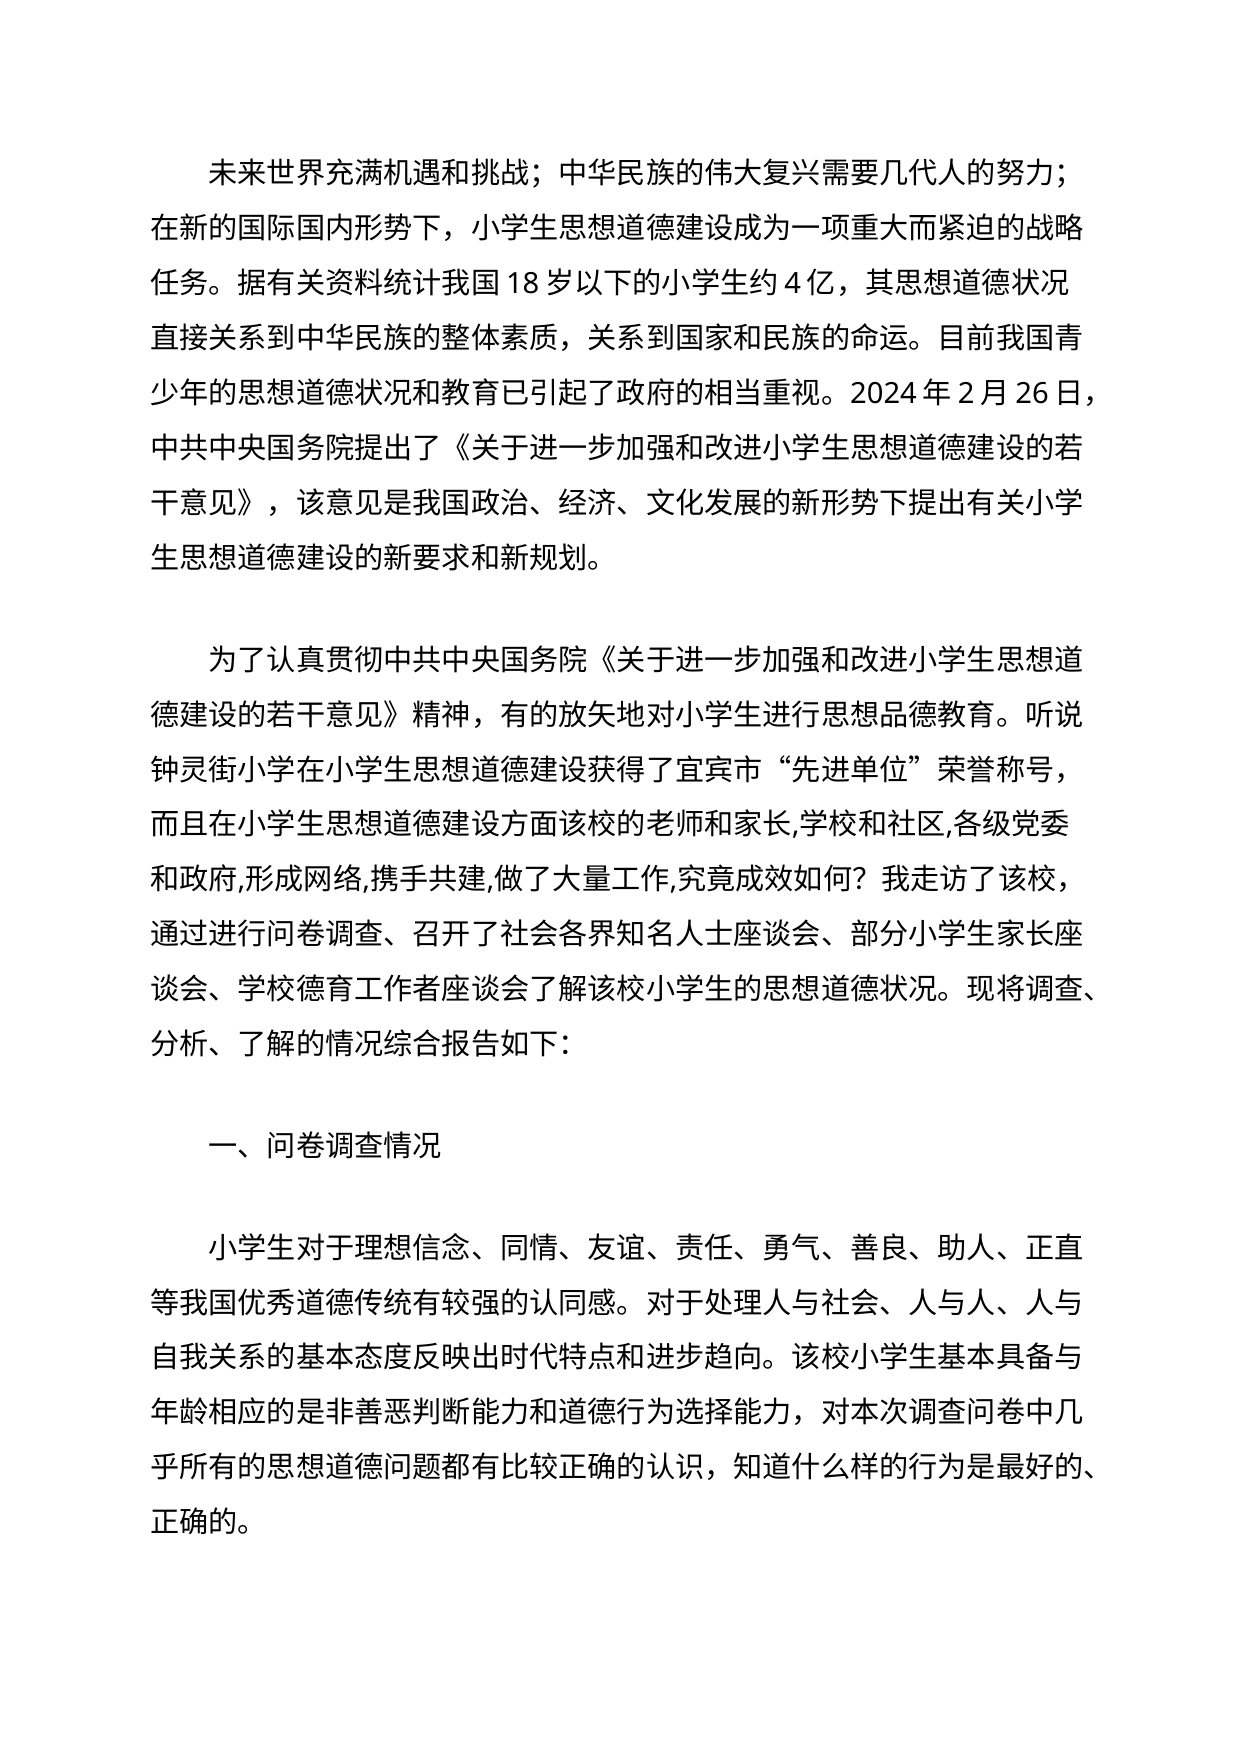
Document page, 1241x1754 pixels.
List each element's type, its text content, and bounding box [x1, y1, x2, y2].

text 为了认真贯彻中共中央国务院《关于进一步加强和改进小学生思想道德建设的若干意见》精神，有的放矢地对小学生进行思想品德教育。听说钟灵街小学在小学生思想道德建设获得了宜宾市“先进单位”荣誉称号，而且在小学生思想道德建设方面该校的老师和家长,学校和社区,各级党委和政府,形成网络,携手共建,做了大量工作,究竟成效如何？我走访了该校，通过进行问卷调查、召开了社会各界知名人士座谈会、部分小学生家长座谈会、学校德育工作者座谈会了解该校小学生的思想道德状况。现将调查、分析、了解的情况综合报告如下： [150, 636, 1090, 1063]
text 一、问卷调查情况 [150, 1122, 1090, 1165]
text 未来世界充满机遇和挑战；中华民族的伟大复兴需要几代人的努力；在新的国际国内形势下，小学生思想道德建设成为一项重大而紧迫的战略任务。据有关资料统计我国18岁以下的小学生约4亿，其思想道德状况直接关系到中华民族的整体素质，关系到国家和民族的命运。目前我国青少年的思想道德状况和教育已引起了政府的相当重视。2024年2月26日，中共中央国务院提出了《关于进一步加强和改进小学生思想道德建设的若干意见》，该意见是我国政治、经济、文化发展的新形势下提出有关小学生思想道德建设的新要求和新规划。 [150, 150, 1090, 577]
text 小学生对于理想信念、同情、友谊、责任、勇气、善良、助人、正直等我国优秀道德传统有较强的认同感。对于处理人与社会、人与人、人与自我关系的基本态度反映出时代特点和进步趋向。该校小学生基本具备与年龄相应的是非善恶判断能力和道德行为选择能力，对本次调查问卷中几乎所有的思想道德问题都有比较正确的认识，知道什么样的行为是最好的、正确的。 [150, 1224, 1090, 1541]
